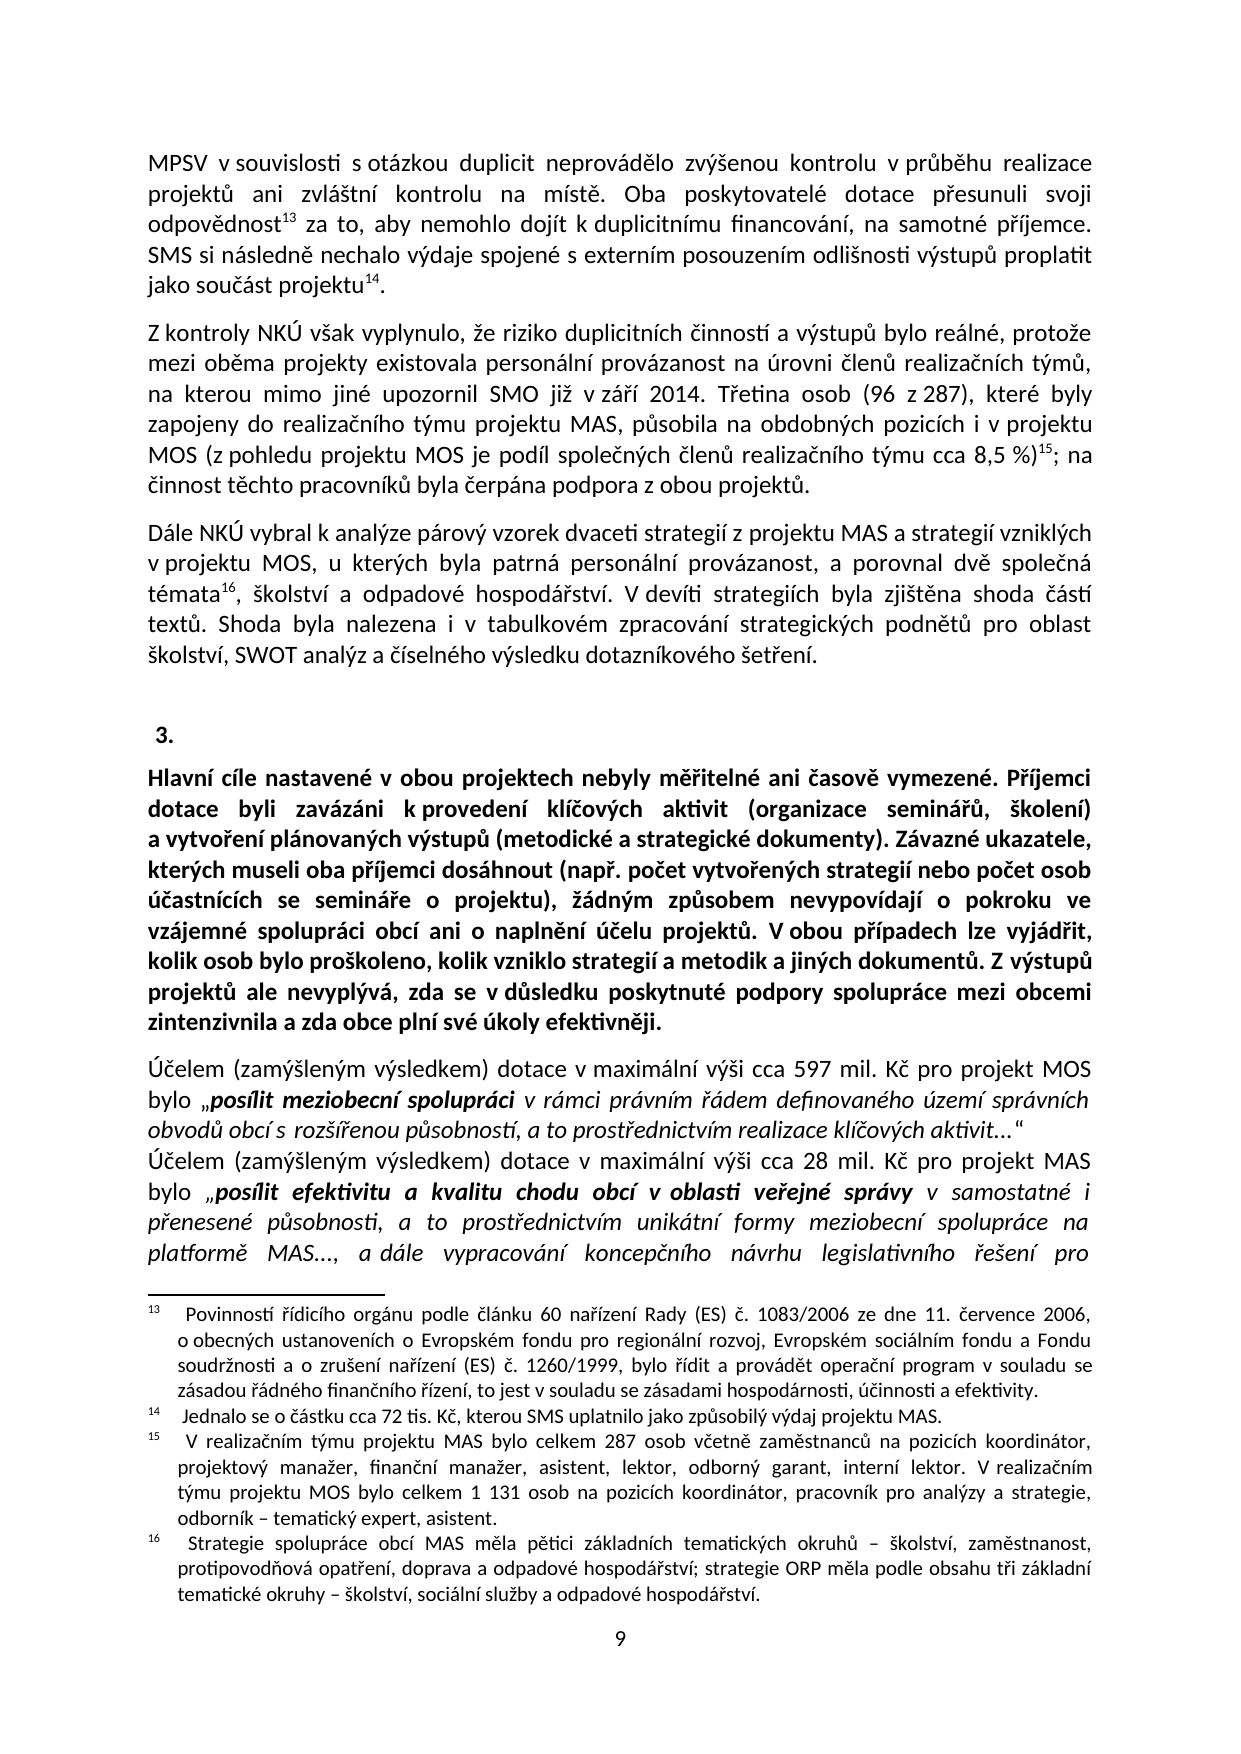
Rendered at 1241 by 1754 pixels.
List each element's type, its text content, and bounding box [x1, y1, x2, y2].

text MPSV v souvislosti s otázkou duplicit neprovádělo zvýšenou kontrolu v průběhu realizace projektů ani zvláštní kontrolu na místě. Oba poskytovatelé dotace přesunuli svoji odpovědnost za to, aby nemohlo dojít k duplicitnímu financování, na samotné příjemce. SMS si následně nechalo výdaje spojené s externím posouzením odlišnosti výstupů proplatit jako součást projektu. [148, 148, 1093, 300]
text Z kontroly NKÚ však vyplynulo, že riziko duplicitních činností a výstupů bylo reálné, protože mezi oběma projekty existovala personální provázanost na úrovni členů realizačních týmů, na kterou mimo jiné upozornil SMO již v září 2014. Třetina osob (96 z 287), které byly zapojeny do realizačního týmu projektu MAS, působila na obdobných pozicích i v projektu MOS (z pohledu projektu MOS je podíl společných členů realizačního týmu cca 8,5 %); na činnost těchto pracovníků byla čerpána podpora z obou projektů. [148, 317, 1093, 500]
text Dále NKÚ vybral k analýze párový vzorek dvaceti strategií z projektu MAS a strategií vzniklých v projektu MOS, u kterých byla patrná personální provázanost, a porovnal dvě společná témata, školství a odpadové hospodářství. V devíti strategiích byla zjištěna shoda částí textů. Shoda byla nalezena i v tabulkovém zpracování strategických podnětů pro oblast školství, SWOT analýz a číselného výsledku dotazníkového šetření. [148, 517, 1093, 669]
text Účelem (zamýšleným výsledkem) dotace v maximální výši cca 597 mil. Kč pro projekt MOS bylo „posílit meziobecní spolupráci v rámci právním řádem definovaného území správních obvodů obcí s rozšířenou působností, a to prostřednictvím realizace klíčových aktivit...“ [148, 1054, 1093, 1145]
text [148, 1145, 1093, 1267]
text Hlavní cíle nastavené v obou projektech nebyly měřitelné ani časově vymezené. Příjemci dotace byli zavázáni k provedení klíčových aktivit (organizace seminářů, školení) a vytvoření plánovaných výstupů (metodické a strategické dokumenty). Závazné ukazatele, kterých museli oba příjemci dosáhnout (např. počet vytvořených strategií nebo počet osob účastnících se semináře o projektu), žádným způsobem nevypovídají o pokroku ve vzájemné spolupráci obcí ani o naplnění účelu projektů. V obou případech lze vyjádřit, kolik osob bylo proškoleno, kolik vzniklo strategií a metodik a jiných dokumentů. Z výstupů projektů ale nevyplývá, zda se v důsledku poskytnuté podpory spolupráce mezi obcemi zintenzivnila a zda obce plní své úkoly efektivněji. [148, 762, 1093, 1037]
